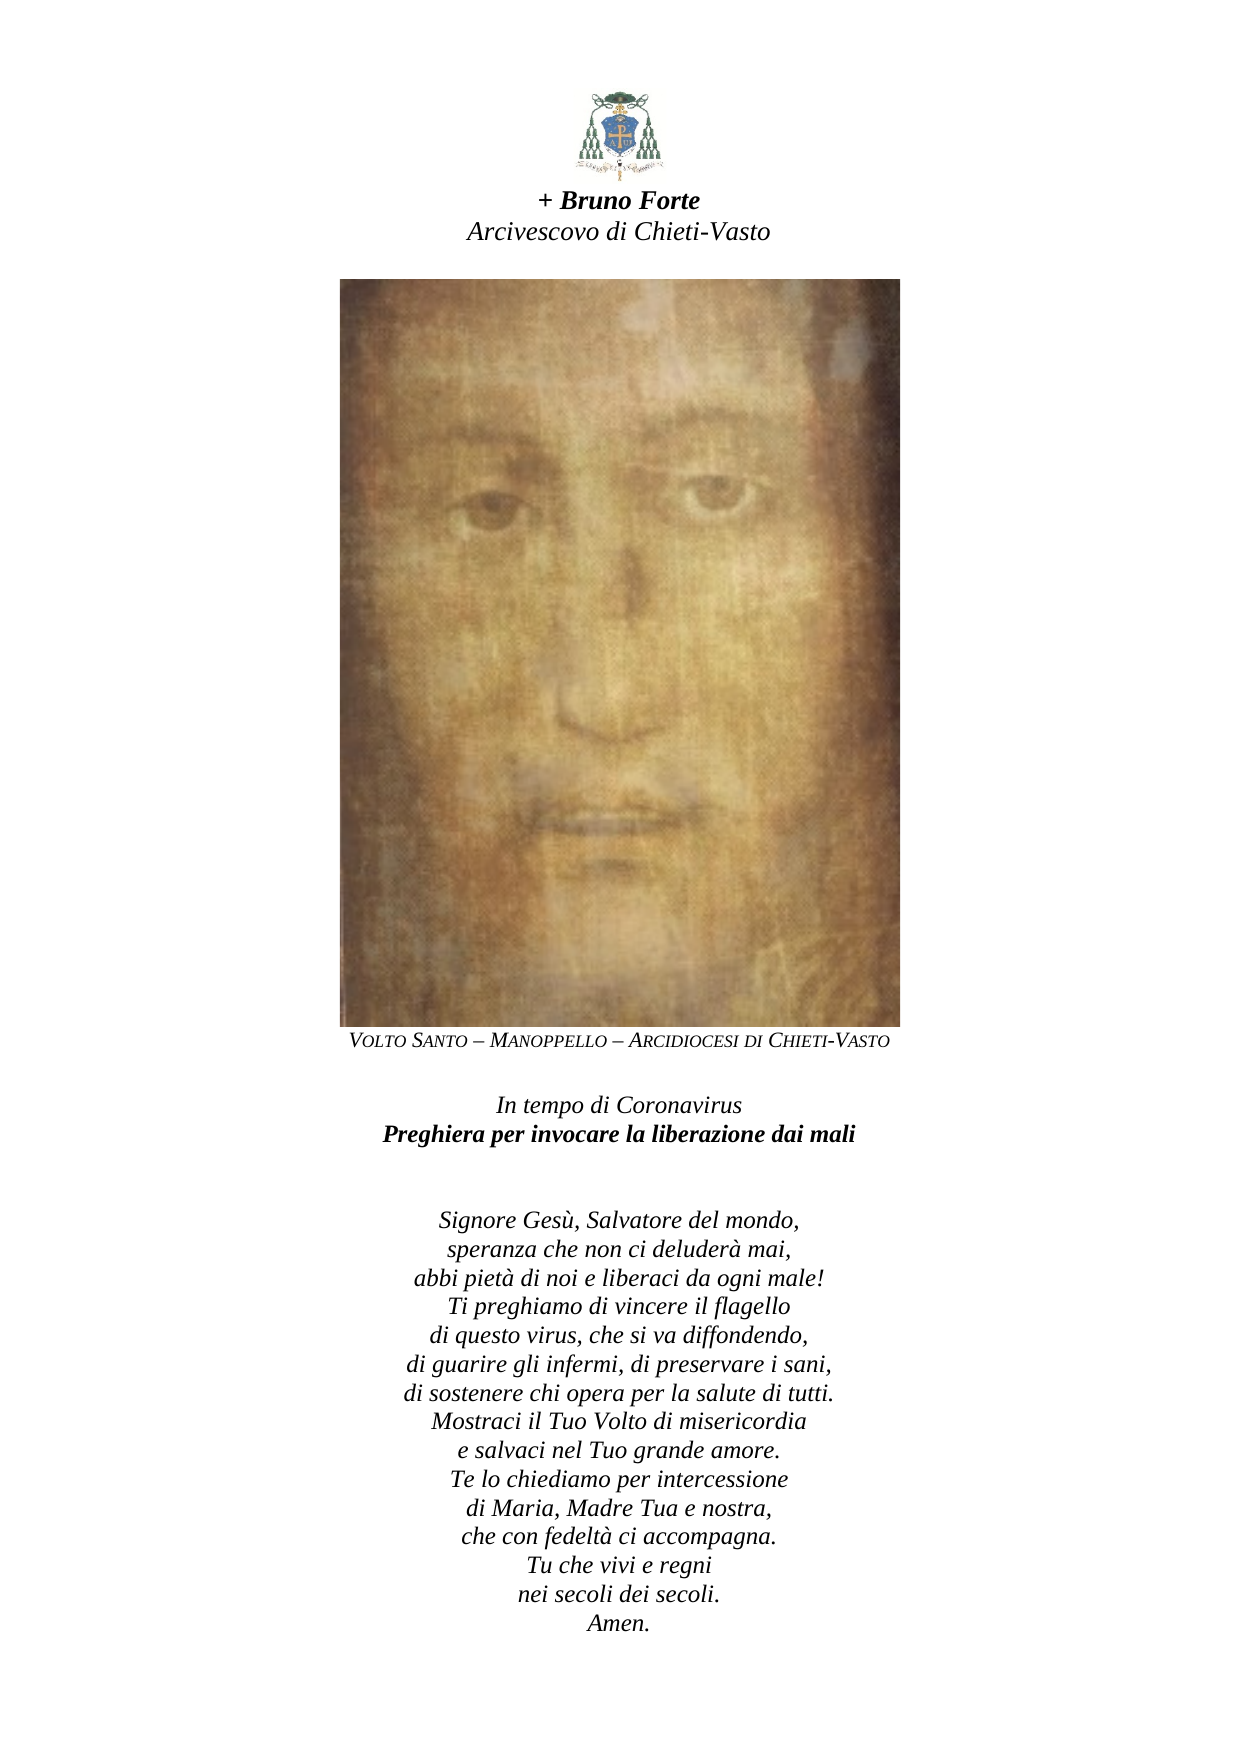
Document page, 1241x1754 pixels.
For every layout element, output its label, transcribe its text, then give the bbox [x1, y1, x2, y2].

text di Maria, Madre Tua e nostra, [118, 1493, 1122, 1521]
text Preghiera per invocare la liberazione dai mali [118, 1119, 1122, 1148]
text Signore Gesù, Salvatore del mondo, [118, 1205, 1122, 1234]
text In tempo di Coronavirus [118, 1090, 1122, 1119]
text Mostraci il Tuo Volto di misericordia [118, 1406, 1122, 1435]
text Ti preghiamo di vincere il flagello [118, 1291, 1122, 1320]
text di questo virus, che si va diffondendo, [118, 1320, 1122, 1349]
text Tu che vivi e regni [118, 1550, 1122, 1579]
text abbi pietà di noi e liberaci da ogni male! [118, 1263, 1122, 1291]
text Arcivescovo di Chieti-Vasto [118, 215, 1122, 246]
text Amen. [118, 1608, 1122, 1636]
text di sostenere chi opera per la salute di tutti. [118, 1378, 1122, 1406]
picture [339, 279, 901, 1027]
text speranza che non ci deluderà mai, [118, 1234, 1122, 1263]
text nei secoli dei secoli. [118, 1579, 1122, 1608]
text + Bruno Forte [118, 184, 1122, 215]
text che con fedeltà ci accompagna. [118, 1521, 1122, 1550]
text Te lo chiediamo per intercessione [118, 1464, 1122, 1493]
picture [573, 88, 667, 184]
text Volto Santo – Manoppello – Arcidiocesi di Chieti-Vasto [118, 1027, 1122, 1052]
text e salvaci nel Tuo grande amore. [118, 1435, 1122, 1464]
text di guarire gli infermi, di preservare i sani, [118, 1349, 1122, 1378]
